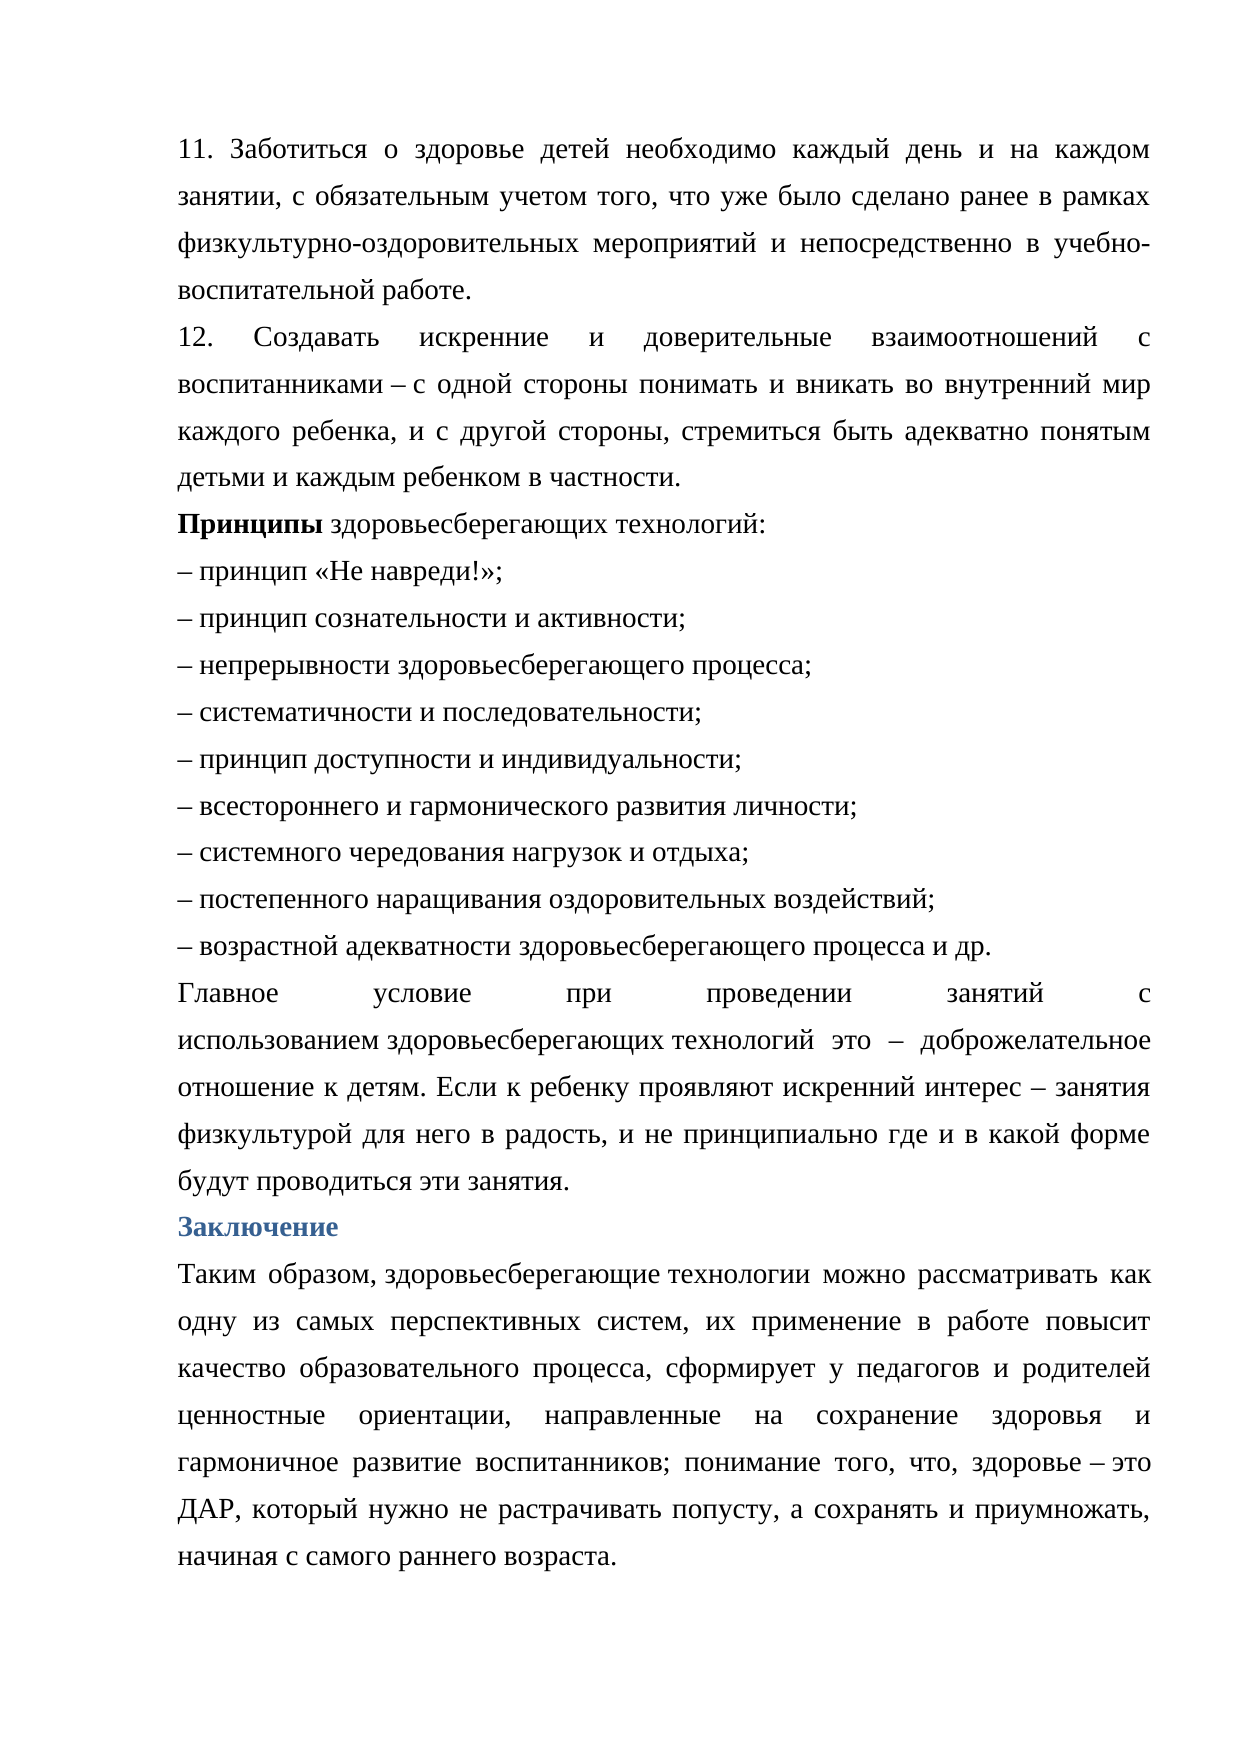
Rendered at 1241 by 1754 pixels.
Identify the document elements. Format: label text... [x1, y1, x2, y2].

text – принцип «Не навреди!»; [177, 540, 1152, 587]
text – принцип доступности и индивидуальности; [177, 727, 1152, 774]
text – систематичности и последовательности; [177, 681, 1152, 727]
text 12. Создавать искренние и доверительные взаимоотношений с воспитанниками – с одной стороны понимать и вникать во внутренний мир каждого ребенка, и с другой стороны, стремиться быть адекватно понятым детьми и каждым ребенком в частности. [177, 306, 1152, 493]
text – непрерывности здоровьесберегающего процесса; [177, 634, 1152, 681]
text – возрастной адекватности здоровьесберегающего процесса и др. [177, 915, 1152, 962]
text – принцип сознательности и активности; [177, 587, 1152, 634]
text Таким образом, здоровьесберегающие технологии можно рассматривать как одну из самых перспективных систем, их применение в работе повысит качество образовательного процесса, сформирует у педагогов и родителей ценностные ориентации, направленные на сохранение здоровья и гармоничное развитие воспитанников; понимание того, что, здоровье – это ДАР, который нужно не растрачивать попусту, а сохранять и приумножать, начиная с самого раннего возраста. [177, 1243, 1152, 1571]
text – всестороннего и гармонического развития личности; [177, 774, 1152, 821]
text Заключение [177, 1196, 1152, 1243]
text Главное условие при проведении занятий с использованием здоровьесберегающих технологий это – доброжелательное отношение к детям. Если к ребенку проявляют искренний интерес – занятия физкультурой для него в радость, и не принципиально где и в какой форме будут проводиться эти занятия. [177, 962, 1152, 1196]
text – системного чередования нагрузок и отдыха; [177, 821, 1152, 868]
text 11. Заботиться о здоровье детей необходимо каждый день и на каждом занятии, с обязательным учетом того, что уже было сделано ранее в рамках физкультурно-оздоровительных мероприятий и непосредственно в учебно-воспитательной работе. [177, 118, 1152, 306]
text Принципы здоровьесберегающих технологий: [177, 493, 1152, 540]
text – постепенного наращивания оздоровительных воздействий; [177, 868, 1152, 915]
